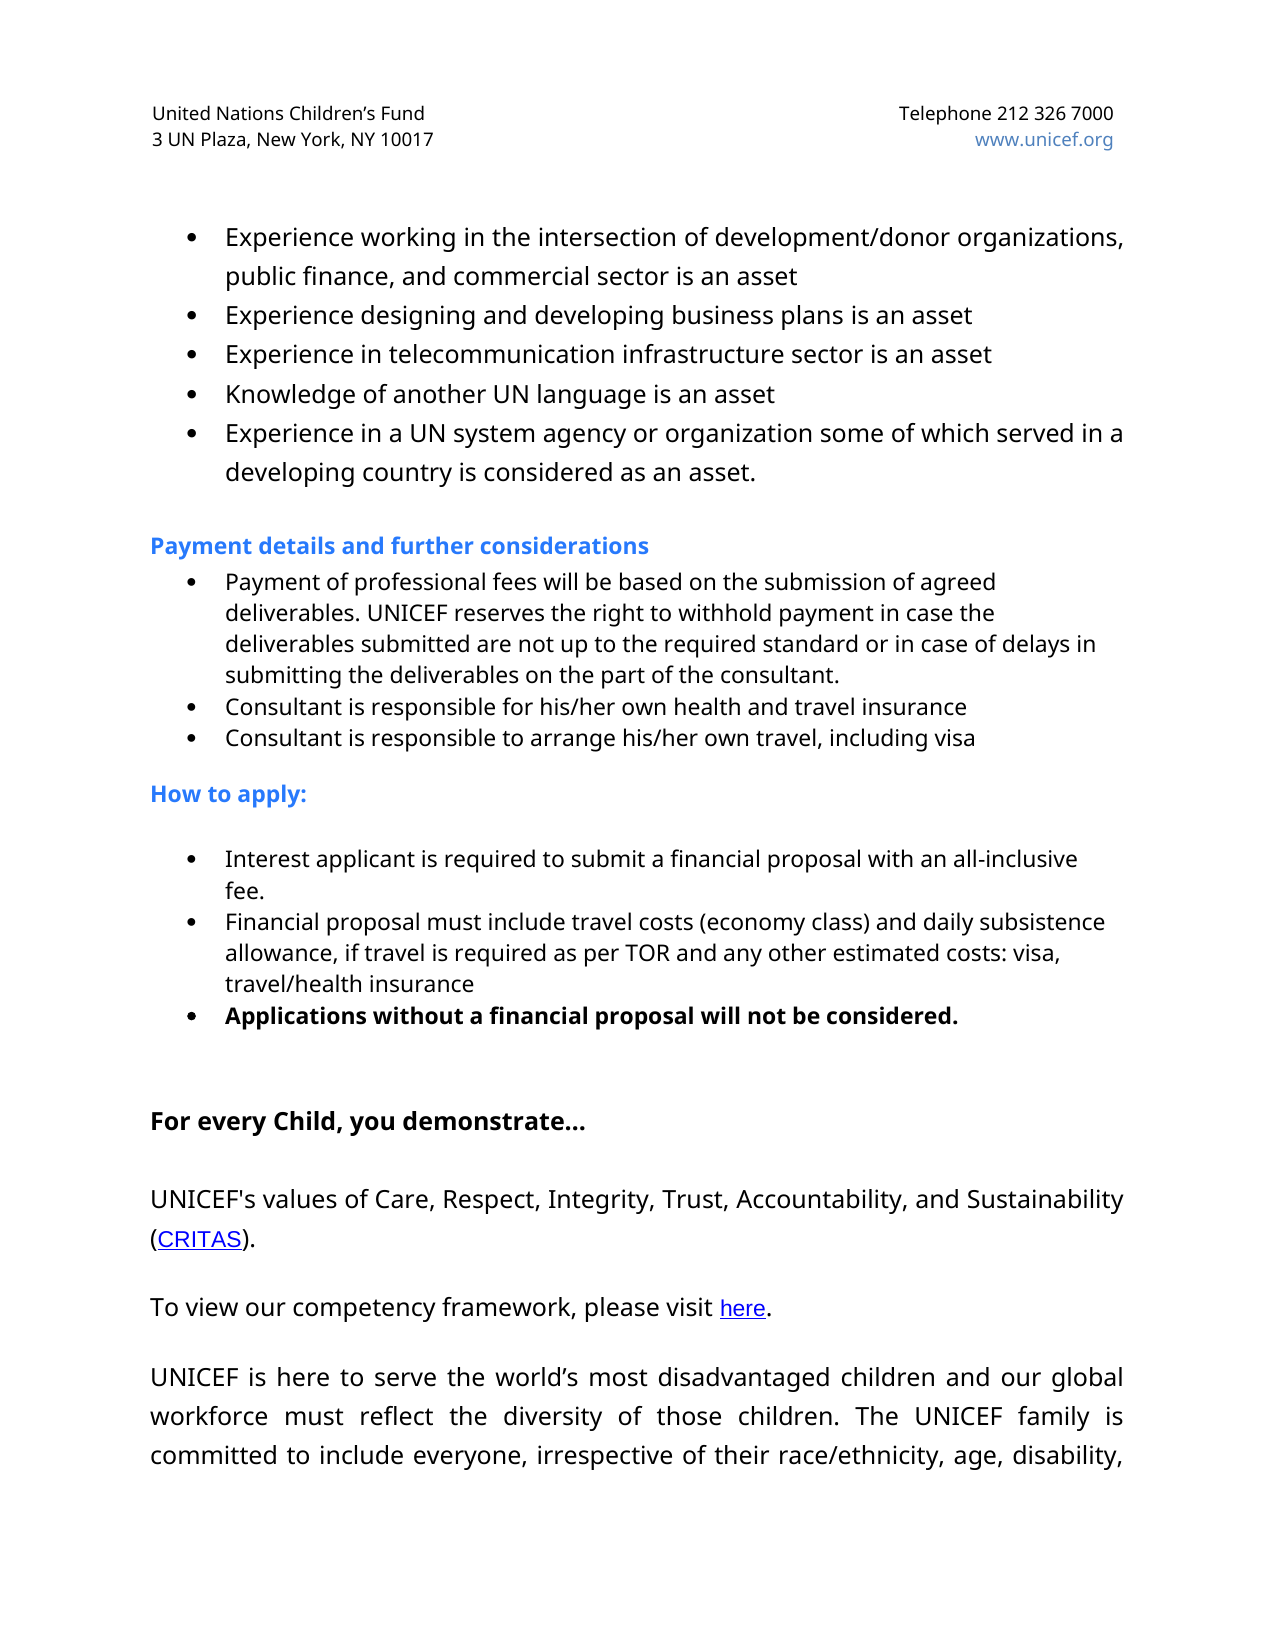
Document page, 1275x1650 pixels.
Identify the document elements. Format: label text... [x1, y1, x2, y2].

text To view our competency framework, please visit here. [150, 1290, 1125, 1324]
text UNICEF's values of Care, Respect, Integrity, Trust, Accountability, and Sustainability (CRITAS). [150, 1181, 1125, 1255]
list Applications without a financial proposal will not be considered. [187, 1000, 1125, 1031]
list Experience designing and developing business plans is an asset [187, 298, 1125, 332]
list Financial proposal must include travel costs (economy class) and daily subsistence allowance, if travel is required as per TOR and any other estimated costs: visa, travel/health insurance [187, 906, 1125, 1000]
text How to apply: [150, 778, 1125, 809]
text For every Child, you demonstrate… [150, 1103, 1125, 1137]
list Consultant is responsible to arrange his/her own travel, including visa [187, 722, 1125, 753]
list Experience in a UN system agency or organization some of which served in a developing country is considered as an asset. [187, 416, 1125, 489]
text Payment details and further considerations [150, 530, 1125, 561]
list Experience working in the intersection of development/donor organizations, public finance, and commercial sector is an asset [187, 220, 1125, 293]
list Interest applicant is required to submit a financial proposal with an all-inclusive fee. [187, 843, 1125, 906]
list Payment of professional fees will be based on the submission of agreed deliverables. UNICEF reserves the right to withhold payment in case the deliverables submitted are not up to the required standard or in case of delays in submitting the deliverables on the part of the consultant. [187, 566, 1125, 691]
list Knowledge of another UN language is an asset [187, 376, 1125, 410]
list Experience in telecommunication infrastructure sector is an asset [187, 337, 1125, 371]
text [150, 1359, 1125, 1472]
list Consultant is responsible for his/her own health and travel insurance [187, 691, 1125, 722]
